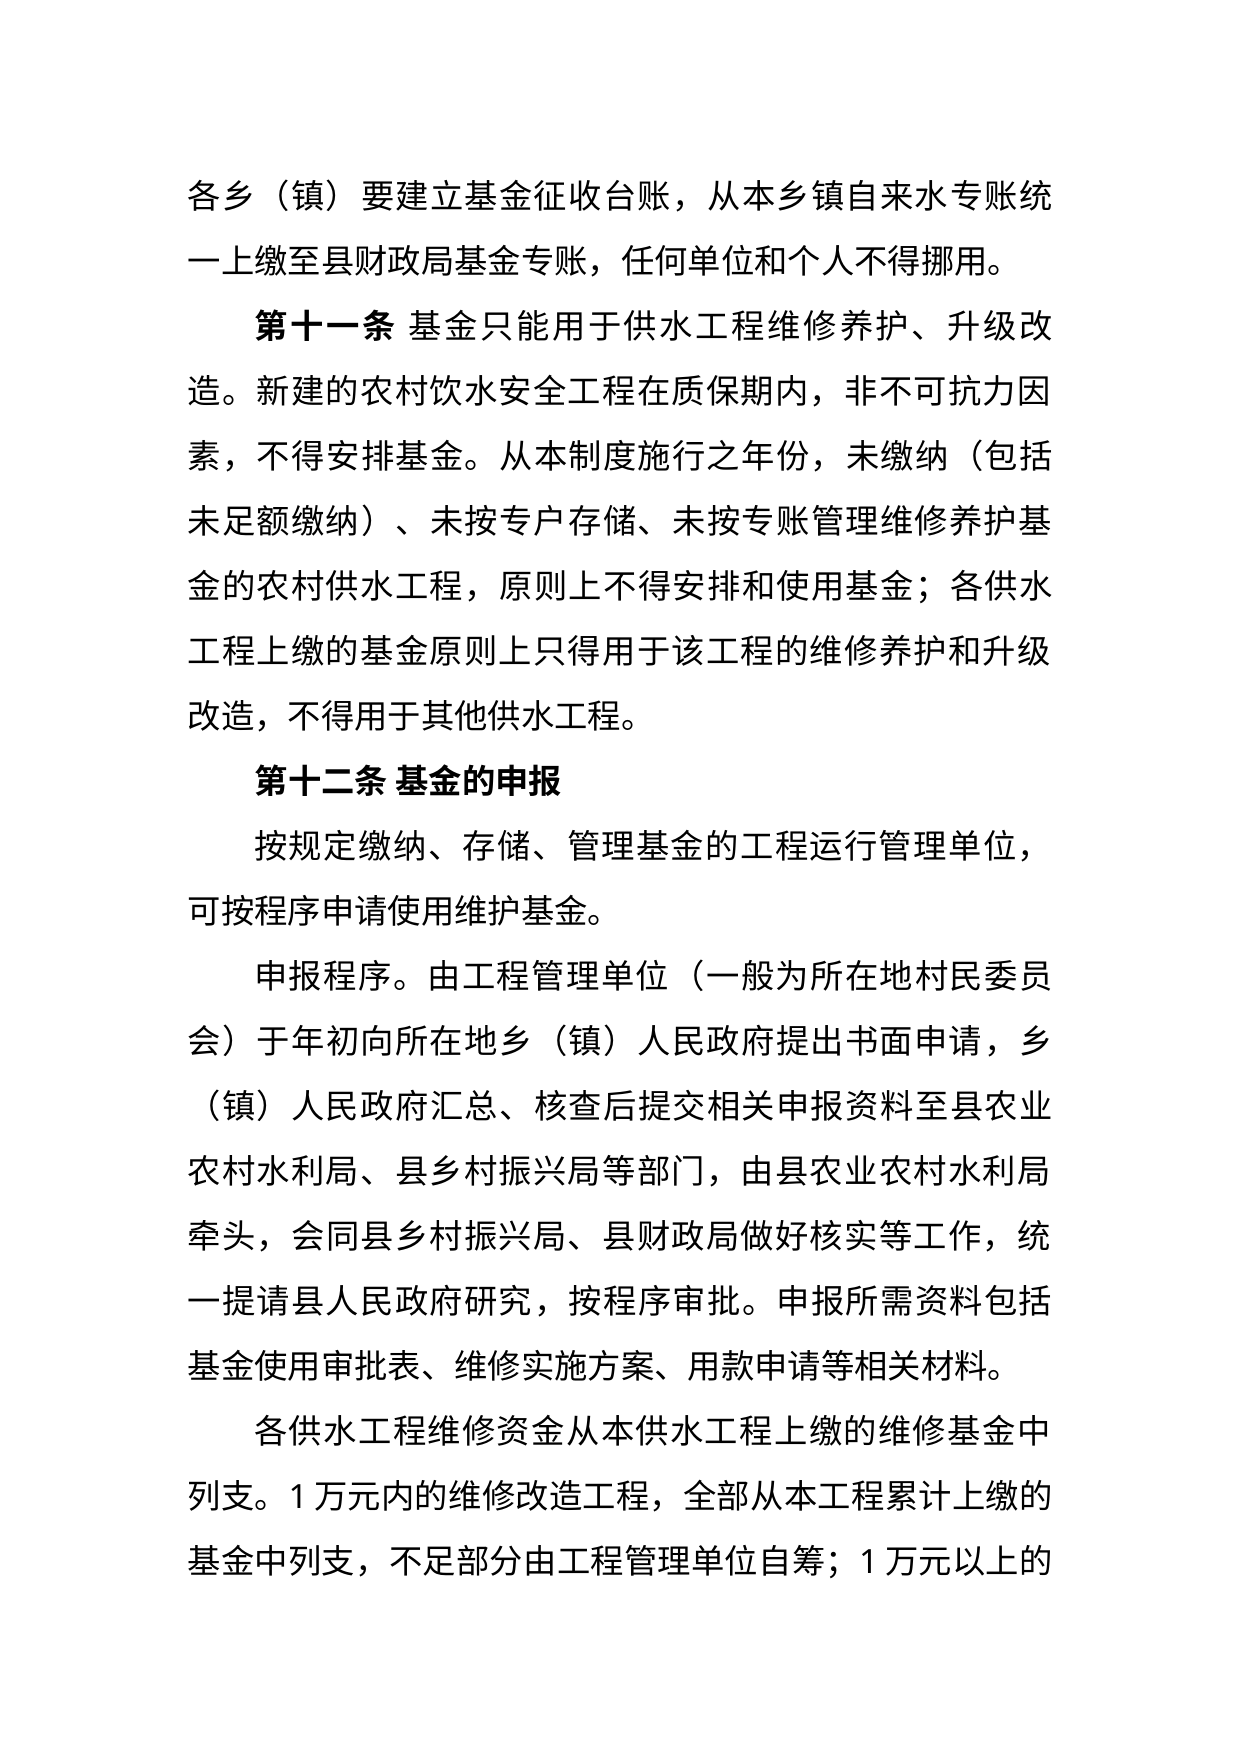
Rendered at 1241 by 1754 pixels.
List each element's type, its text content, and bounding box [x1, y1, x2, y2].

text 第十二条 基金的申报 [187, 747, 1053, 812]
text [187, 1397, 1053, 1592]
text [187, 162, 1053, 292]
text 按规定缴纳、存储、管理基金的工程运行管理单位，可按程序申请使用维护基金。 [187, 812, 1053, 942]
text 申报程序。由工程管理单位（一般为所在地村民委员会）于年初向所在地乡（镇）人民政府提出书面申请，乡（镇）人民政府汇总、核查后提交相关申报资料至县农业农村水利局、县乡村振兴局等部门，由县农业农村水利局牵头，会同县乡村振兴局、县财政局做好核实等工作，统一提请县人民政府研究，按程序审批。申报所需资料包括基金使用审批表、维修实施方案、用款申请等相关材料。 [187, 942, 1053, 1397]
text 第十一条 基金只能用于供水工程维修养护、升级改造。新建的农村饮水安全工程在质保期内，非不可抗力因素，不得安排基金。从本制度施行之年份，未缴纳（包括未足额缴纳）、未按专户存储、未按专账管理维修养护基金的农村供水工程，原则上不得安排和使用基金；各供水工程上缴的基金原则上只得用于该工程的维修养护和升级改造，不得用于其他供水工程。 [187, 292, 1053, 747]
